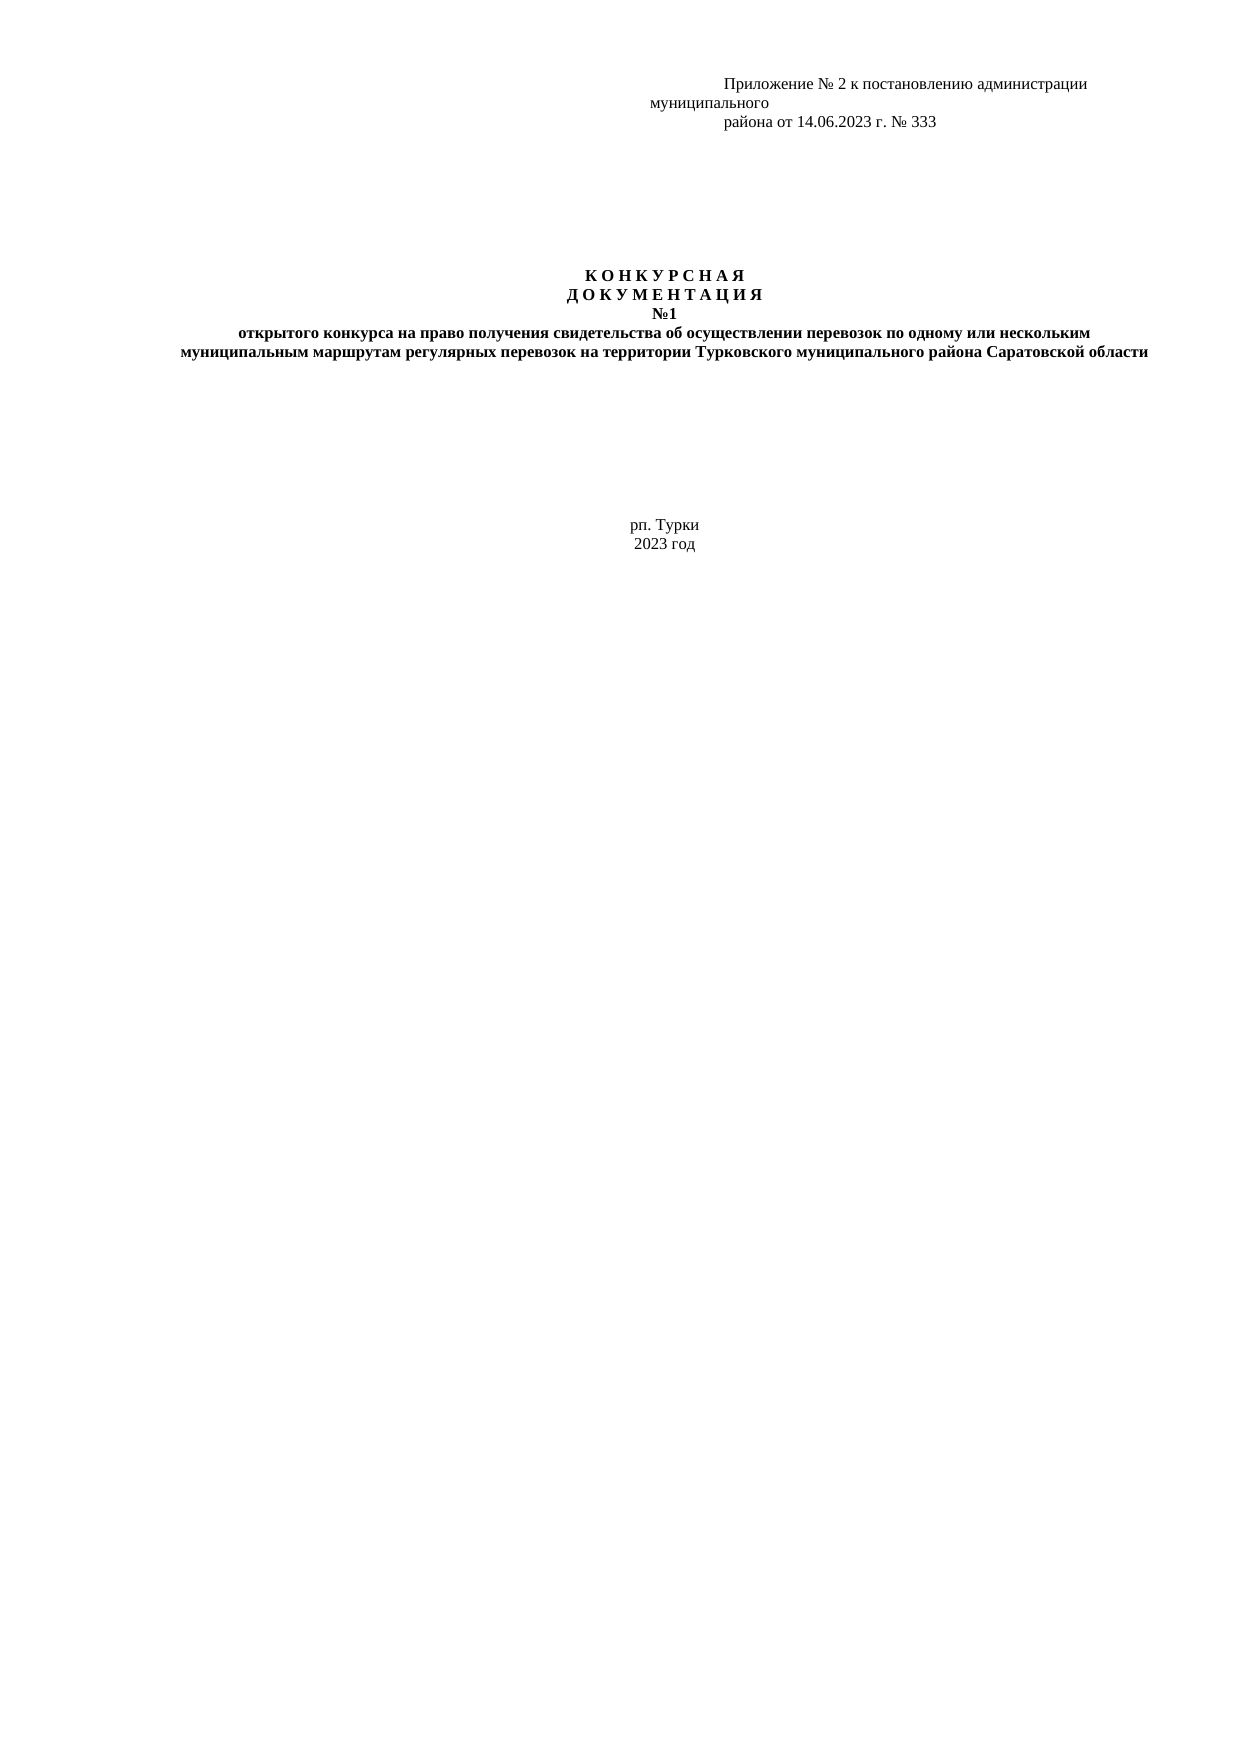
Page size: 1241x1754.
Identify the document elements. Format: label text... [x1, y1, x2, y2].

text рп. Турки [177, 515, 1152, 534]
text №1 [177, 304, 1152, 323]
text Д О К У М Е Н Т А Ц И Я [177, 285, 1152, 304]
text Приложение № 2 к постановлению администрации муниципального [650, 74, 1152, 112]
text К О Н К У Р С Н А Я [177, 266, 1152, 285]
text открытого конкурса на право получения свидетельства об осуществлении перевозок по одному или нескольким муниципальным маршрутам регулярных перевозок на территории Турковского муниципального района Саратовской области [177, 323, 1152, 361]
text района от 14.06.2023 г. № 333 [650, 112, 1152, 131]
text 2023 год [177, 534, 1152, 553]
